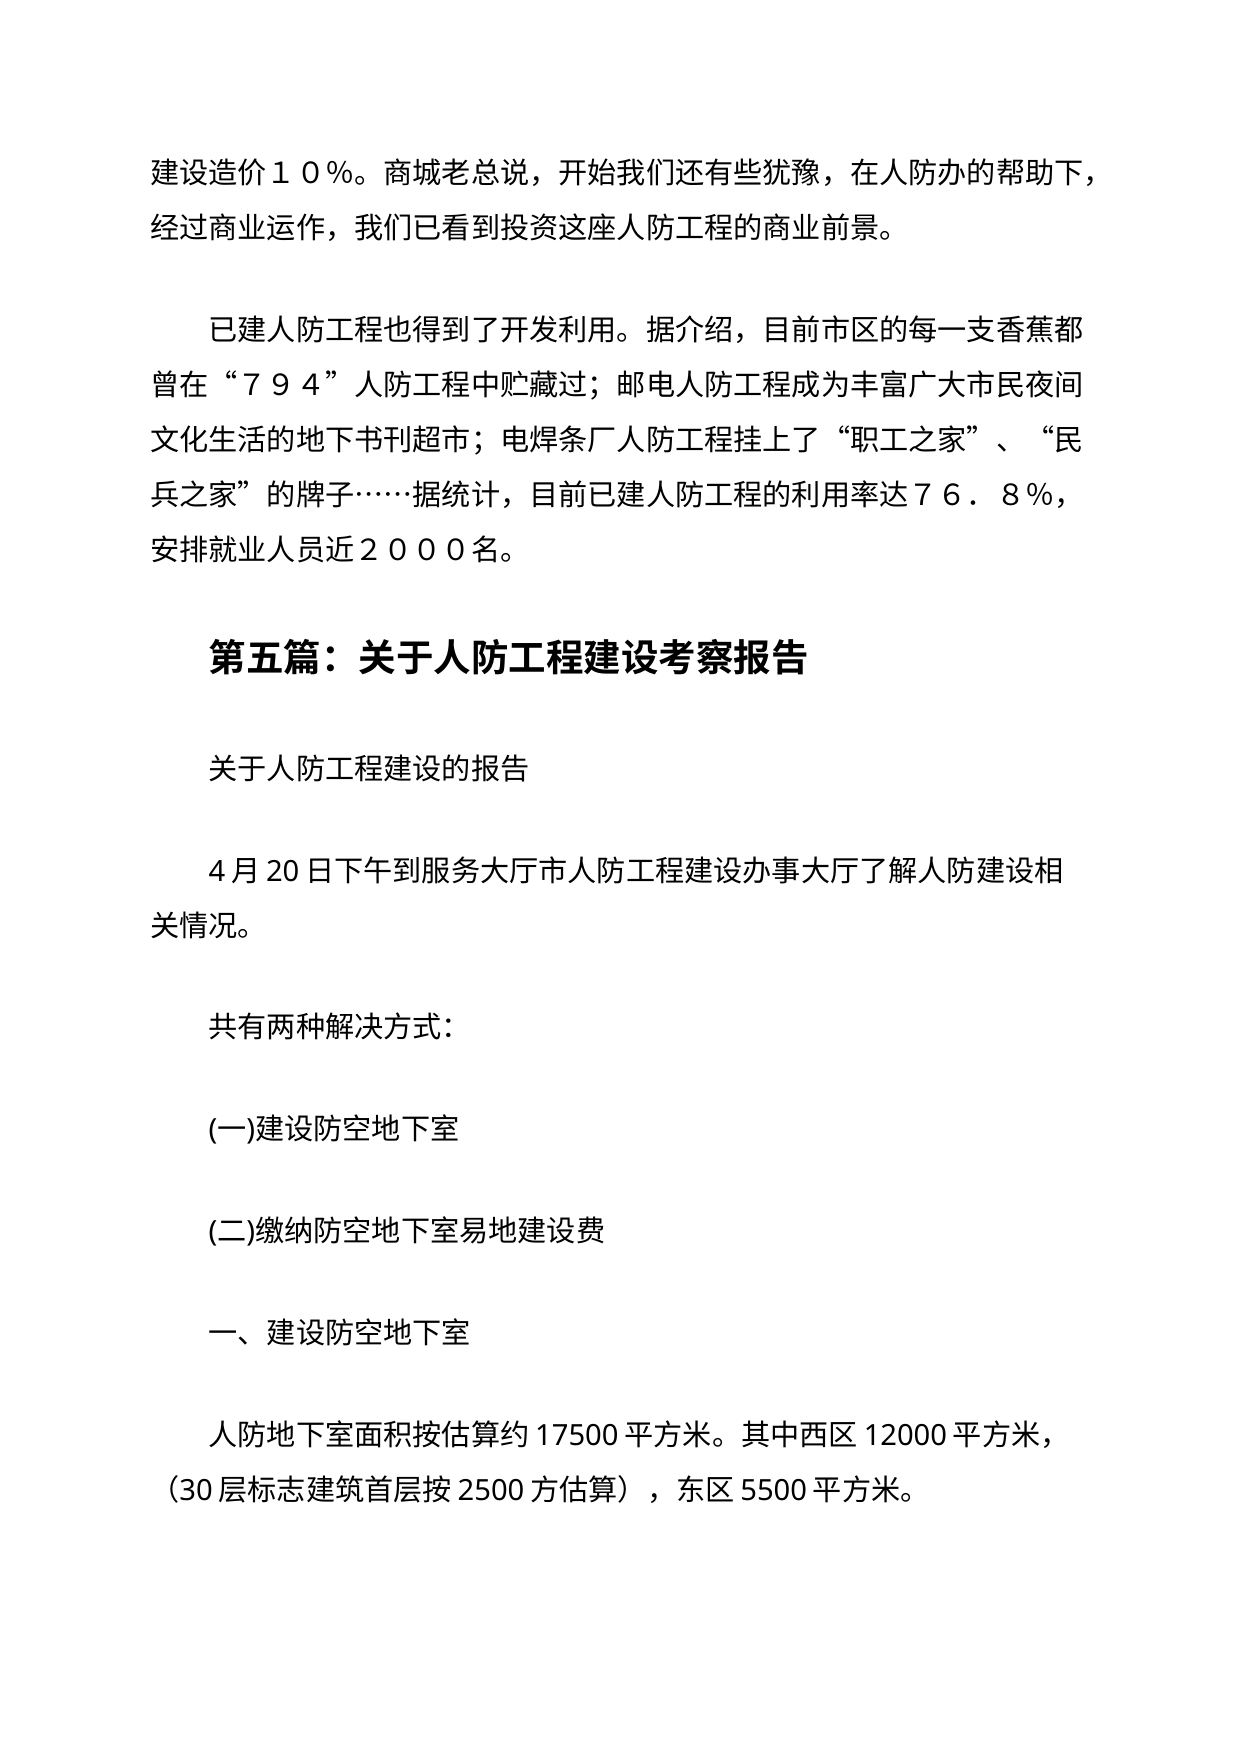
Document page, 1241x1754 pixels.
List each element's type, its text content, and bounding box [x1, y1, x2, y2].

text 一、建设防空地下室 [150, 1310, 1090, 1352]
text (一)建设防空地下室 [150, 1106, 1090, 1148]
text 4月20日下午到服务大厅市人防工程建设办事大厅了解人防建设相关情况。 [150, 847, 1090, 944]
text 第五篇：关于人防工程建设考察报告 [150, 628, 1090, 682]
text 人防地下室面积按估算约17500平方米。其中西区12000平方米，（30层标志建筑首层按2500方估算），东区5500平方米。 [150, 1411, 1090, 1509]
text 共有两种解决方式： [150, 1004, 1090, 1046]
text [150, 150, 1090, 247]
text 关于人防工程建设的报告 [150, 745, 1090, 788]
text 已建人防工程也得到了开发利用。据介绍，目前市区的每一支香蕉都曾在“７９４”人防工程中贮藏过；邮电人防工程成为丰富广大市民夜间文化生活的地下书刊超市；电焊条厂人防工程挂上了“职工之家”、“民兵之家”的牌子……据统计，目前已建人防工程的利用率达７６．８％，安排就业人员近２０００名。 [150, 307, 1090, 568]
text (二)缴纳防空地下室易地建设费 [150, 1208, 1090, 1250]
